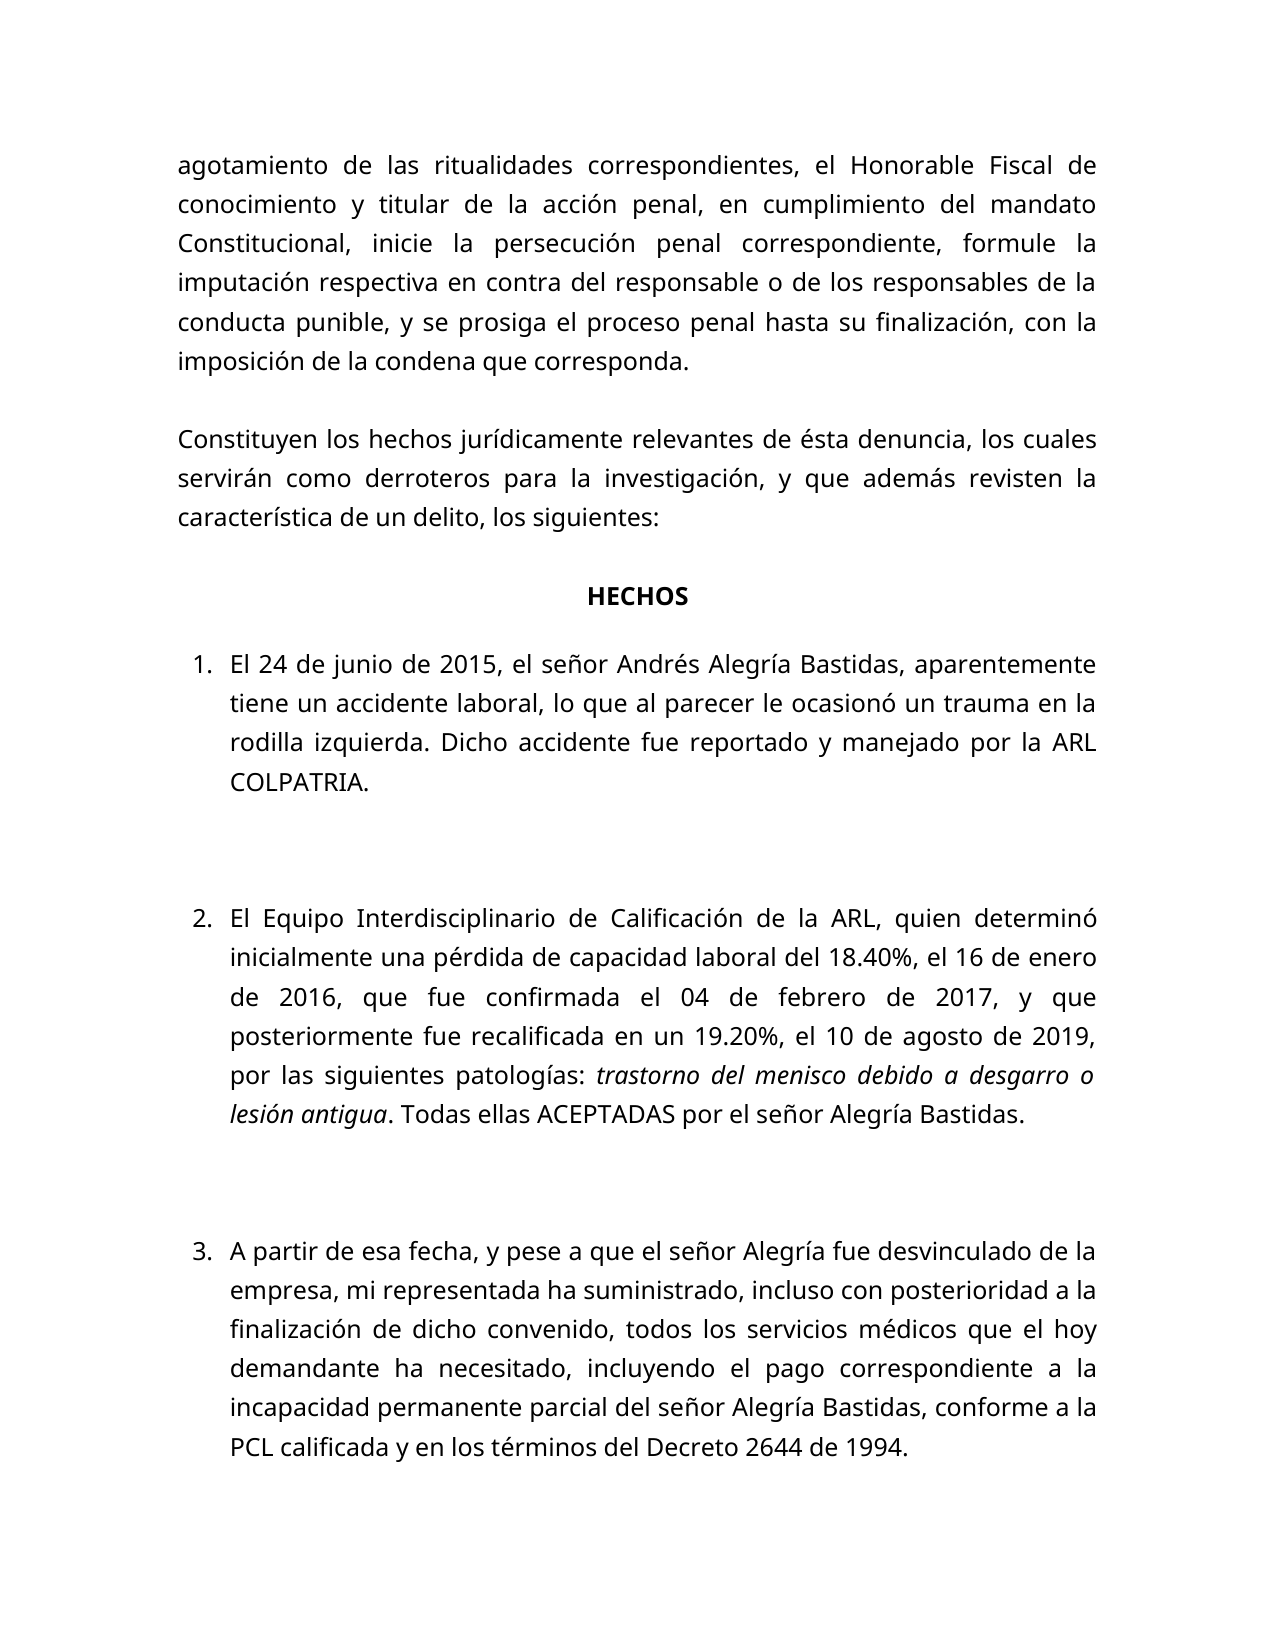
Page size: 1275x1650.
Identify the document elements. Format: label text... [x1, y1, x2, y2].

list A partir de esa fecha, y pese a que el señor Alegría fue desvinculado de la empresa, mi representada ha suministrado, incluso con posterioridad a la finalización de dicho convenido, todos los servicios médicos que el hoy demandante ha necesitado, incluyendo el pago correspondiente a la incapacidad permanente parcial del señor Alegría Bastidas, conforme a la PCL calificada y en los términos del Decreto 2644 de 1994. [192, 1233, 1098, 1463]
list El 24 de junio de 2015, el señor Andrés Alegría Bastidas, aparentemente tiene un accidente laboral, lo que al parecer le ocasionó un trauma en la rodilla izquierda. Dicho accidente fue reportado y manejado por la ARL COLPATRIA. [192, 647, 1098, 798]
text HECHOS [177, 578, 1098, 612]
list El Equipo Interdisciplinario de Calificación de la ARL, quien determinó inicialmente una pérdida de capacidad laboral del 18.40%, el 16 de enero de 2016, que fue confirmada el 04 de febrero de 2017, y que posteriormente fue recalificada en un 19.20%, el 10 de agosto de 2019, por las siguientes patologías: trastorno del menisco debido a desgarro o lesión antigua. Todas ellas ACEPTADAS por el señor Alegría Bastidas. [192, 901, 1098, 1131]
text Constituyen los hechos jurídicamente relevantes de ésta denuncia, los cuales servirán como derroteros para la investigación, y que además revisten la característica de un delito, los siguientes: [177, 422, 1098, 534]
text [177, 148, 1098, 377]
